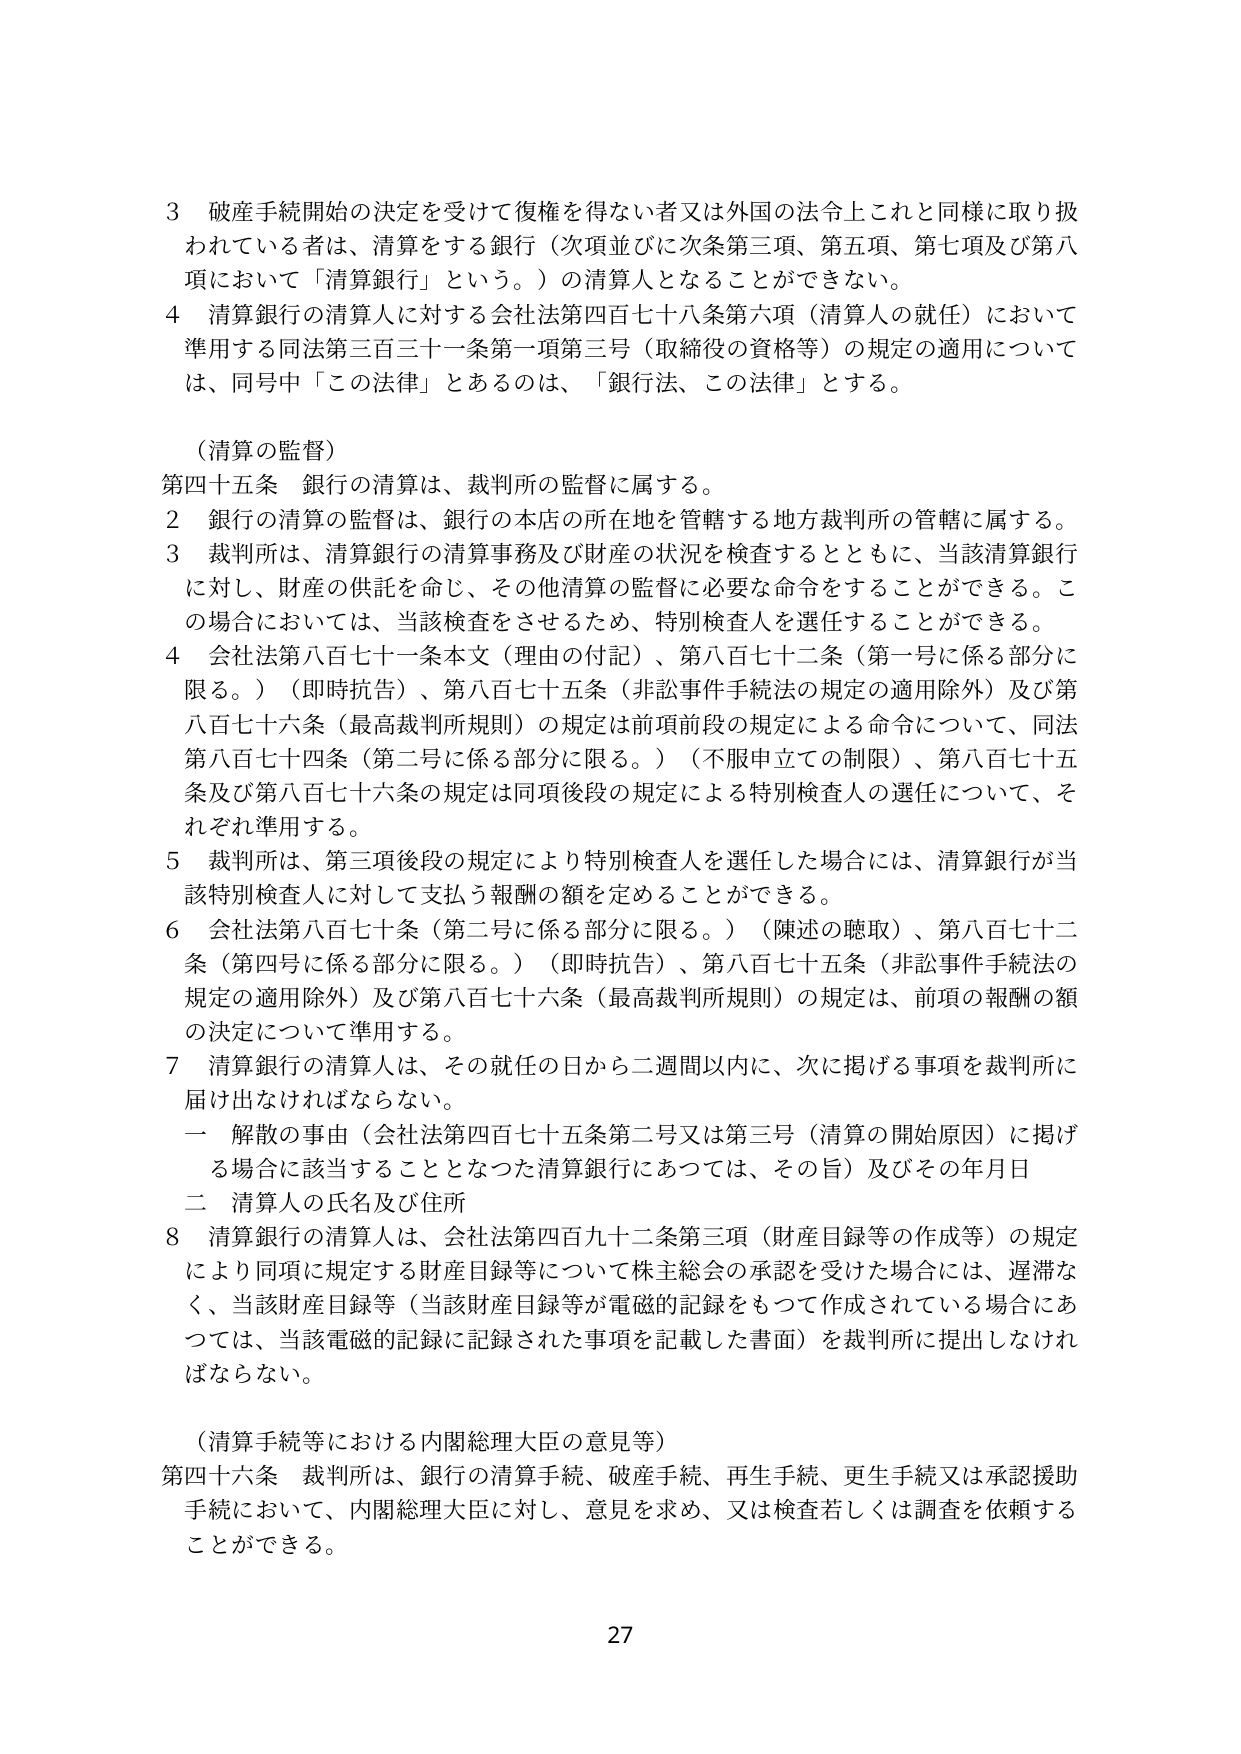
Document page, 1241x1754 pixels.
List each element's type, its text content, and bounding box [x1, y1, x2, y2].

text 第四十五条 銀行の清算は、裁判所の監督に属する。 [161, 467, 1079, 501]
text 一 解散の事由（会社法第四百七十五条第二号又は第三号（清算の開始原因）に掲げる場合に該当することとなつた清算銀行にあつては、その旨）及びその年月日 [184, 1116, 1079, 1184]
text ４ 会社法第八百七十一条本文（理由の付記）、第八百七十二条（第一号に係る部分に限る。）（即時抗告）、第八百七十五条（非訟事件手続法の規定の適用除外）及び第八百七十六条（最高裁判所規則）の規定は前項前段の規定による命令について、同法第八百七十四条（第二号に係る部分に限る。）（不服申立ての制限）、第八百七十五条及び第八百七十六条の規定は同項後段の規定による特別検査人の選任について、それぞれ準用する。 [161, 638, 1079, 843]
text （清算の監督） [184, 433, 1079, 467]
text ４ 清算銀行の清算人に対する会社法第四百七十八条第六項（清算人の就任）において準用する同法第三百三十一条第一項第三号（取締役の資格等）の規定の適用については、同号中「この法律」とあるのは、「銀行法、この法律」とする。 [161, 296, 1079, 399]
text 第四十六条 裁判所は、銀行の清算手続、破産手続、再生手続、更生手続又は承認援助手続において、内閣総理大臣に対し、意見を求め、又は検査若しくは調査を依頼することができる。 [161, 1458, 1079, 1560]
text ６ 会社法第八百七十条（第二号に係る部分に限る。）（陳述の聴取）、第八百七十二条（第四号に係る部分に限る。）（即時抗告）、第八百七十五条（非訟事件手続法の規定の適用除外）及び第八百七十六条（最高裁判所規則）の規定は、前項の報酬の額の決定について準用する。 [161, 911, 1079, 1048]
text ７ 清算銀行の清算人は、その就任の日から二週間以内に、次に掲げる事項を裁判所に届け出なければならない。 [161, 1048, 1079, 1116]
text 二 清算人の氏名及び住所 [184, 1184, 1079, 1219]
text ３ 裁判所は、清算銀行の清算事務及び財産の状況を検査するとともに、当該清算銀行に対し、財産の供託を命じ、その他清算の監督に必要な命令をすることができる。この場合においては、当該検査をさせるため、特別検査人を選任することができる。 [161, 535, 1079, 638]
text （清算手続等における内閣総理大臣の意見等） [184, 1424, 1079, 1458]
text ２ 銀行の清算の監督は、銀行の本店の所在地を管轄する地方裁判所の管轄に属する。 [161, 501, 1079, 535]
text ８ 清算銀行の清算人は、会社法第四百九十二条第三項（財産目録等の作成等）の規定により同項に規定する財産目録等について株主総会の承認を受けた場合には、遅滞なく、当該財産目録等（当該財産目録等が電磁的記録をもつて作成されている場合にあつては、当該電磁的記録に記録された事項を記載した書面）を裁判所に提出しなければならない。 [161, 1219, 1079, 1389]
text ５ 裁判所は、第三項後段の規定により特別検査人を選任した場合には、清算銀行が当該特別検査人に対して支払う報酬の額を定めることができる。 [161, 843, 1079, 911]
text ３ 破産手続開始の決定を受けて復権を得ない者又は外国の法令上これと同様に取り扱われている者は、清算をする銀行（次項並びに次条第三項、第五項、第七項及び第八項において「清算銀行」という。）の清算人となることができない。 [161, 194, 1079, 296]
